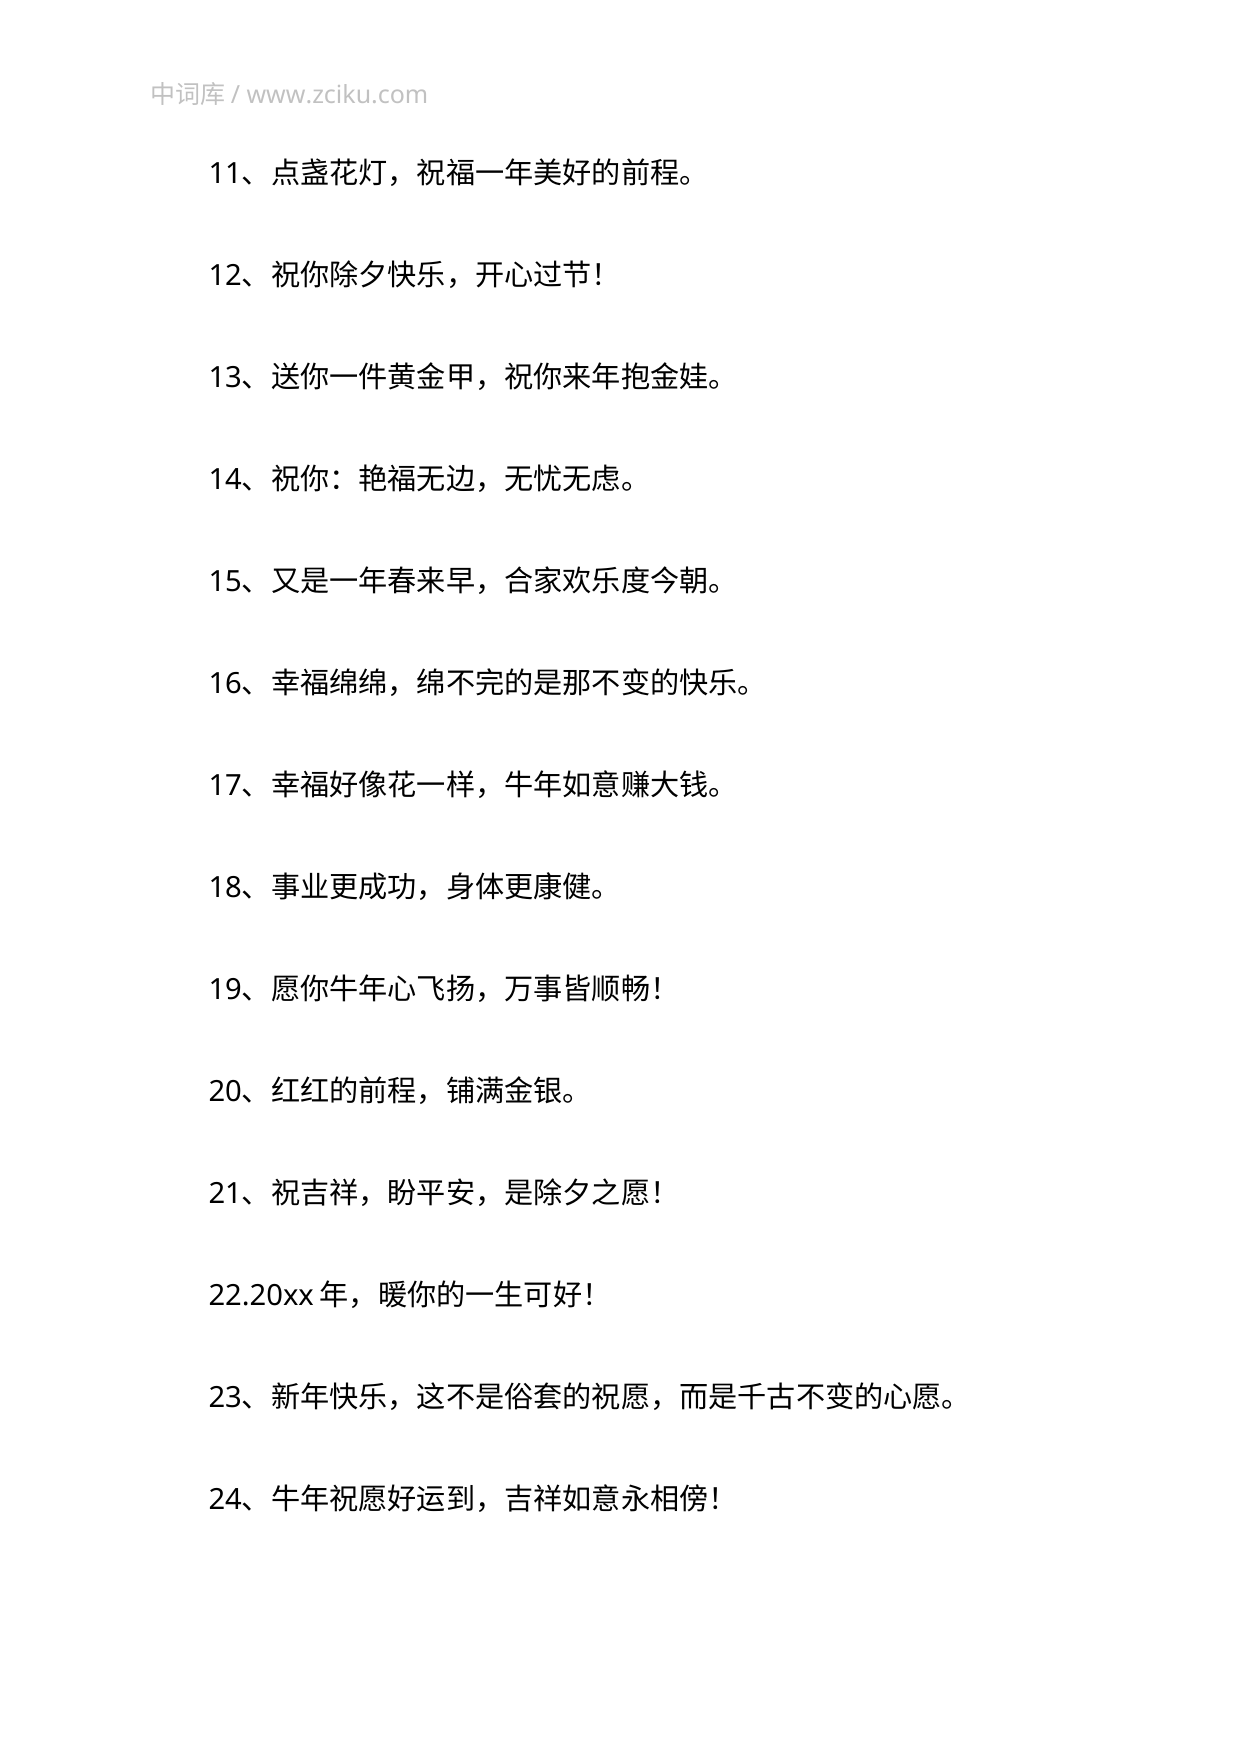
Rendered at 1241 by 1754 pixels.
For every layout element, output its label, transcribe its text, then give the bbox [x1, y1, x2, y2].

text 24、牛年祝愿好运到，吉祥如意永相傍！ [150, 1476, 1090, 1518]
text 22.20xx年，暖你的一生可好！ [150, 1272, 1090, 1314]
text 13、送你一件黄金甲，祝你来年抱金娃。 [150, 354, 1090, 396]
text 15、又是一年春来早，合家欢乐度今朝。 [150, 558, 1090, 600]
text 11、点盏花灯，祝福一年美好的前程。 [150, 150, 1090, 192]
text 12、祝你除夕快乐，开心过节！ [150, 252, 1090, 294]
text 23、新年快乐，这不是俗套的祝愿，而是千古不变的心愿。 [150, 1374, 1090, 1416]
text 17、幸福好像花一样，牛年如意赚大钱。 [150, 762, 1090, 804]
text 18、事业更成功，身体更康健。 [150, 864, 1090, 906]
text 19、愿你牛年心飞扬，万事皆顺畅！ [150, 966, 1090, 1008]
text 21、祝吉祥，盼平安，是除夕之愿！ [150, 1170, 1090, 1212]
text 20、红红的前程，铺满金银。 [150, 1068, 1090, 1110]
text 16、幸福绵绵，绵不完的是那不变的快乐。 [150, 660, 1090, 702]
text 14、祝你：艳福无边，无忧无虑。 [150, 456, 1090, 498]
